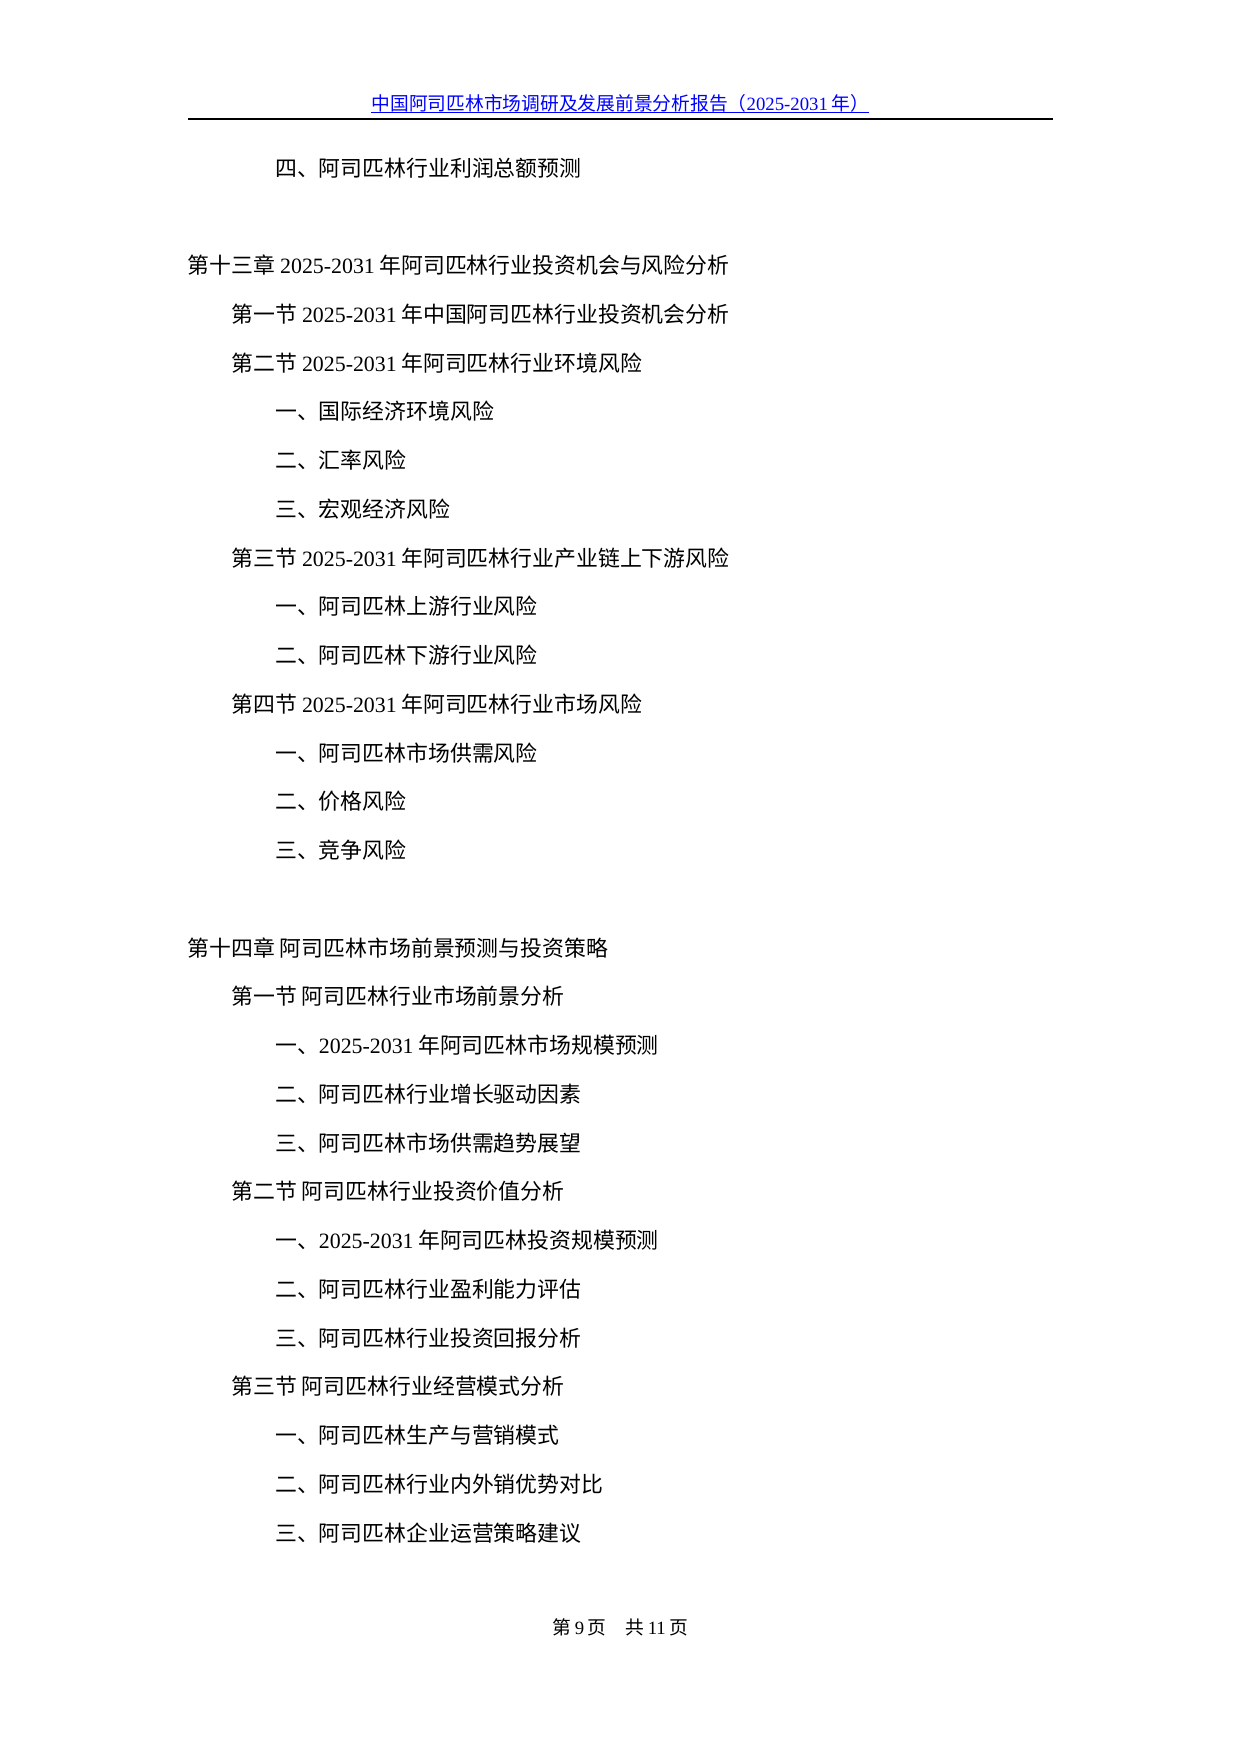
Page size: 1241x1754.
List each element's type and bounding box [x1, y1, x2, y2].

text [187, 150, 1053, 1548]
